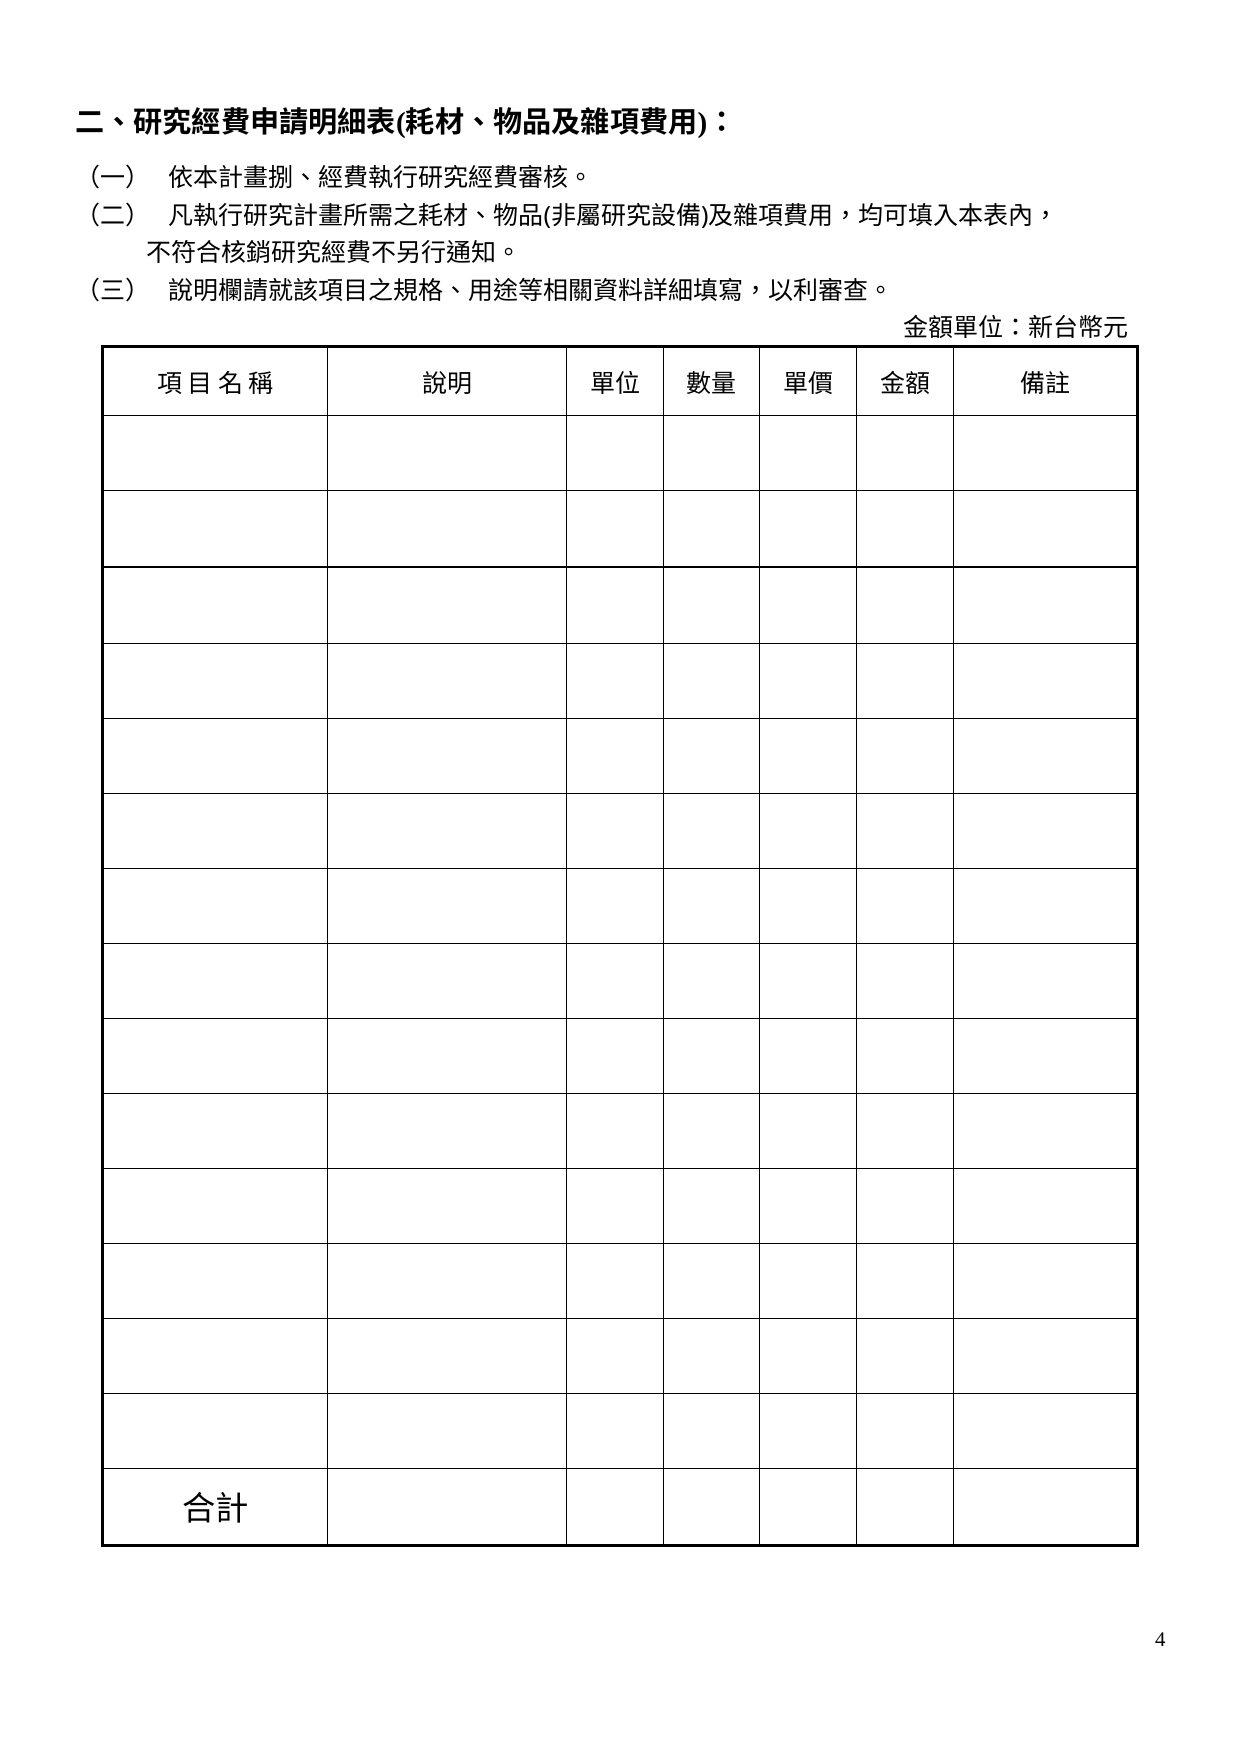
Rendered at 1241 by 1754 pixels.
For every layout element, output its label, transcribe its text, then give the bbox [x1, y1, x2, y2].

table_cell [567, 719, 663, 792]
table_cell [760, 416, 856, 490]
list 依本計畫捌、經費執行研究經費審核。 [75, 157, 1141, 194]
table_cell [664, 1244, 759, 1317]
table_cell [104, 416, 327, 490]
table_cell [567, 1019, 663, 1092]
table_cell [567, 1469, 663, 1543]
table_header 備註 [954, 348, 1136, 415]
table_cell [954, 719, 1136, 792]
table_cell [857, 1019, 953, 1092]
table_cell [954, 644, 1136, 717]
table_cell [954, 869, 1136, 942]
table_cell [664, 568, 759, 642]
table_cell [328, 1094, 566, 1167]
table_cell [104, 944, 327, 1017]
table_cell [104, 568, 327, 642]
table_cell [954, 1319, 1136, 1392]
table_cell [567, 1244, 663, 1317]
table_cell [760, 1394, 856, 1467]
table_cell [760, 869, 856, 942]
table_cell [760, 1019, 856, 1092]
table_cell [857, 1169, 953, 1242]
table_cell [104, 794, 327, 867]
table_cell [954, 1094, 1136, 1167]
table_cell [328, 416, 566, 490]
table_cell [567, 944, 663, 1017]
table_cell [954, 491, 1136, 566]
table_cell [328, 1469, 566, 1543]
table_cell [664, 944, 759, 1017]
table_cell [857, 1094, 953, 1167]
text 二、研究經費申請明細表(耗材、物品及雜項費用)： [75, 82, 1165, 157]
table_cell [857, 644, 953, 717]
text 金額單位：新台幣元 [75, 307, 1128, 344]
table_cell [328, 1244, 566, 1317]
table_cell [760, 1319, 856, 1392]
table_cell [567, 1094, 663, 1167]
table_cell [104, 491, 327, 566]
table_cell [760, 491, 856, 566]
table_cell [857, 416, 953, 490]
table_cell [954, 568, 1136, 642]
table_cell [328, 719, 566, 792]
table_cell [664, 644, 759, 717]
table_cell [954, 416, 1136, 490]
table_cell [760, 1094, 856, 1167]
table_cell [760, 1469, 856, 1543]
table_cell [104, 1169, 327, 1242]
table_cell [104, 1319, 327, 1392]
table_cell [328, 869, 566, 942]
table_cell [954, 944, 1136, 1017]
table_cell [954, 1169, 1136, 1242]
table_cell [567, 1319, 663, 1392]
table_cell [664, 869, 759, 942]
table_cell [857, 1244, 953, 1317]
table_cell [567, 568, 663, 642]
table_cell [760, 944, 856, 1017]
table_cell [954, 794, 1136, 867]
table_cell [104, 644, 327, 717]
list 說明欄請就該項目之規格、用途等相關資料詳細填寫，以利審查。 [75, 269, 1141, 307]
table_cell [104, 719, 327, 792]
table_header 單價 [760, 348, 856, 415]
table_cell [567, 1169, 663, 1242]
table_cell [664, 416, 759, 490]
table_cell [857, 491, 953, 566]
table_cell [664, 1094, 759, 1167]
table_cell [664, 1019, 759, 1092]
table_cell [954, 1019, 1136, 1092]
table_cell [954, 1394, 1136, 1467]
table_cell [567, 491, 663, 566]
text 不符合核銷研究經費不另行通知。 [146, 232, 1141, 269]
table_cell [567, 1394, 663, 1467]
list 凡執行研究計畫所需之耗材、物品(非屬研究設備)及雜項費用，均可填入本表內， [75, 194, 1141, 232]
table_cell [104, 869, 327, 942]
table_cell [664, 1169, 759, 1242]
table_cell [760, 1244, 856, 1317]
table_cell [857, 944, 953, 1017]
table_header 數量 [664, 348, 759, 415]
table_cell [857, 568, 953, 642]
table_cell 合計 [104, 1469, 327, 1543]
table_cell [857, 1394, 953, 1467]
table_cell [567, 644, 663, 717]
table_cell [104, 1019, 327, 1092]
table_cell [760, 568, 856, 642]
table_header 說明 [328, 348, 566, 415]
table_cell [857, 719, 953, 792]
table_cell [328, 644, 566, 717]
table_cell [664, 1394, 759, 1467]
table_cell [857, 1469, 953, 1543]
table_cell [328, 1394, 566, 1467]
table_cell [328, 491, 566, 566]
table_cell [664, 491, 759, 566]
table_header 單位 [567, 348, 663, 415]
table_cell [328, 568, 566, 642]
table_cell [328, 1019, 566, 1092]
table_cell [567, 416, 663, 490]
table_cell [104, 1394, 327, 1467]
table_cell [760, 644, 856, 717]
table_cell [328, 1169, 566, 1242]
table_cell [857, 869, 953, 942]
table_header 金額 [857, 348, 953, 415]
table_cell [567, 794, 663, 867]
table_cell [760, 719, 856, 792]
table_cell [328, 794, 566, 867]
table_cell [857, 794, 953, 867]
table_cell [567, 869, 663, 942]
table_cell [664, 1319, 759, 1392]
table_cell [954, 1244, 1136, 1317]
table_cell [954, 1469, 1136, 1543]
table_cell [104, 1094, 327, 1167]
table_cell [760, 1169, 856, 1242]
table_cell [664, 1469, 759, 1543]
table_cell [664, 719, 759, 792]
table_header 項 目 名 稱 [104, 348, 327, 415]
table_cell [328, 944, 566, 1017]
table_cell [857, 1319, 953, 1392]
table_cell [104, 1244, 327, 1317]
table_cell [328, 1319, 566, 1392]
table_cell [664, 794, 759, 867]
table_cell [760, 794, 856, 867]
